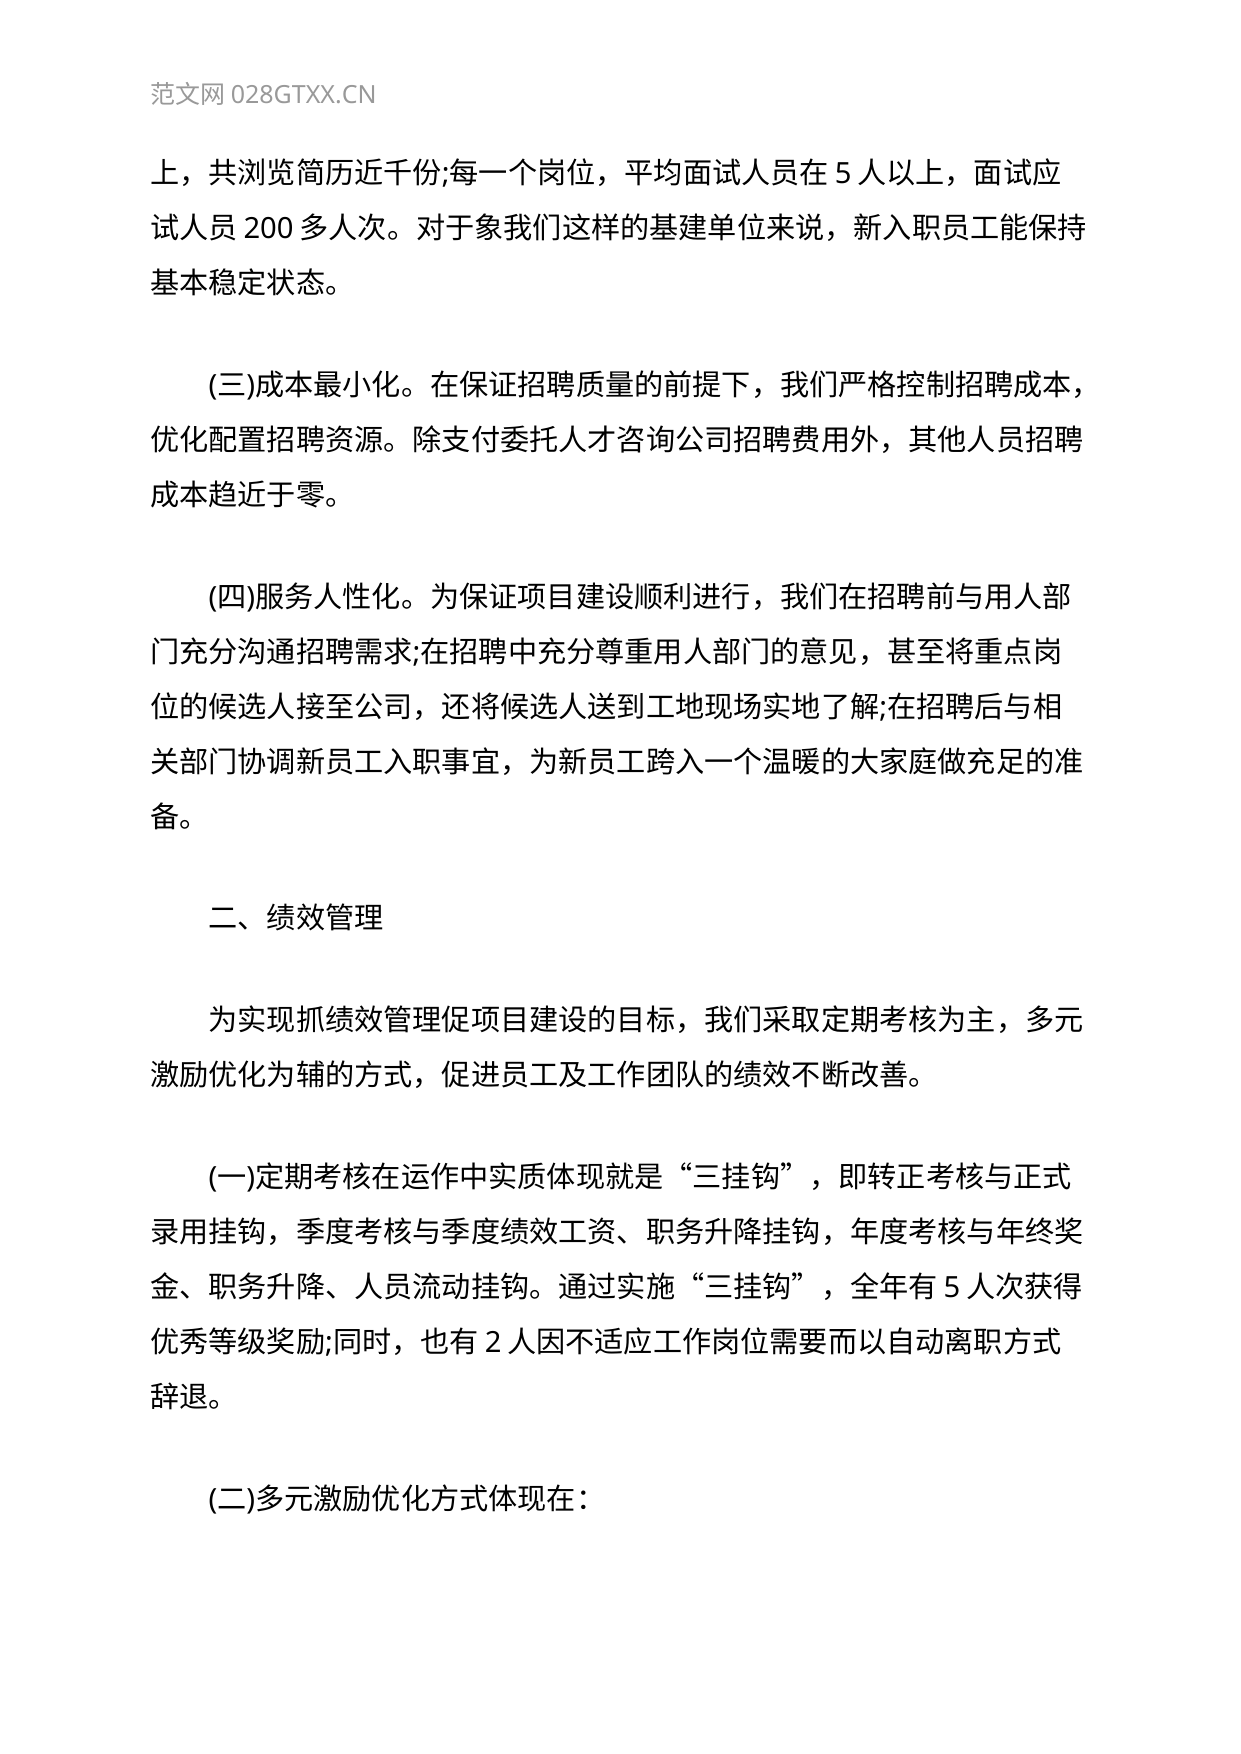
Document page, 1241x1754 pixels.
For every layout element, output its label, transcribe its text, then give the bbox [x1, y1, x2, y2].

text (一)定期考核在运作中实质体现就是“三挂钩”，即转正考核与正式录用挂钩，季度考核与季度绩效工资、职务升降挂钩，年度考核与年终奖金、职务升降、人员流动挂钩。通过实施“三挂钩”，全年有5人次获得优秀等级奖励;同时，也有2人因不适应工作岗位需要而以自动离职方式辞退。 [150, 1153, 1090, 1416]
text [150, 150, 1090, 302]
text 二、绩效管理 [150, 895, 1090, 937]
text (二)多元激励优化方式体现在： [150, 1475, 1090, 1518]
text (三)成本最小化。在保证招聘质量的前提下，我们严格控制招聘成本，优化配置招聘资源。除支付委托人才咨询公司招聘费用外，其他人员招聘成本趋近于零。 [150, 362, 1090, 514]
text 为实现抓绩效管理促项目建设的目标，我们采取定期考核为主，多元激励优化为辅的方式，促进员工及工作团队的绩效不断改善。 [150, 997, 1090, 1094]
text (四)服务人性化。为保证项目建设顺利进行，我们在招聘前与用人部门充分沟通招聘需求;在招聘中充分尊重用人部门的意见，甚至将重点岗位的候选人接至公司，还将候选人送到工地现场实地了解;在招聘后与相关部门协调新员工入职事宜，为新员工跨入一个温暖的大家庭做充足的准备。 [150, 573, 1090, 836]
